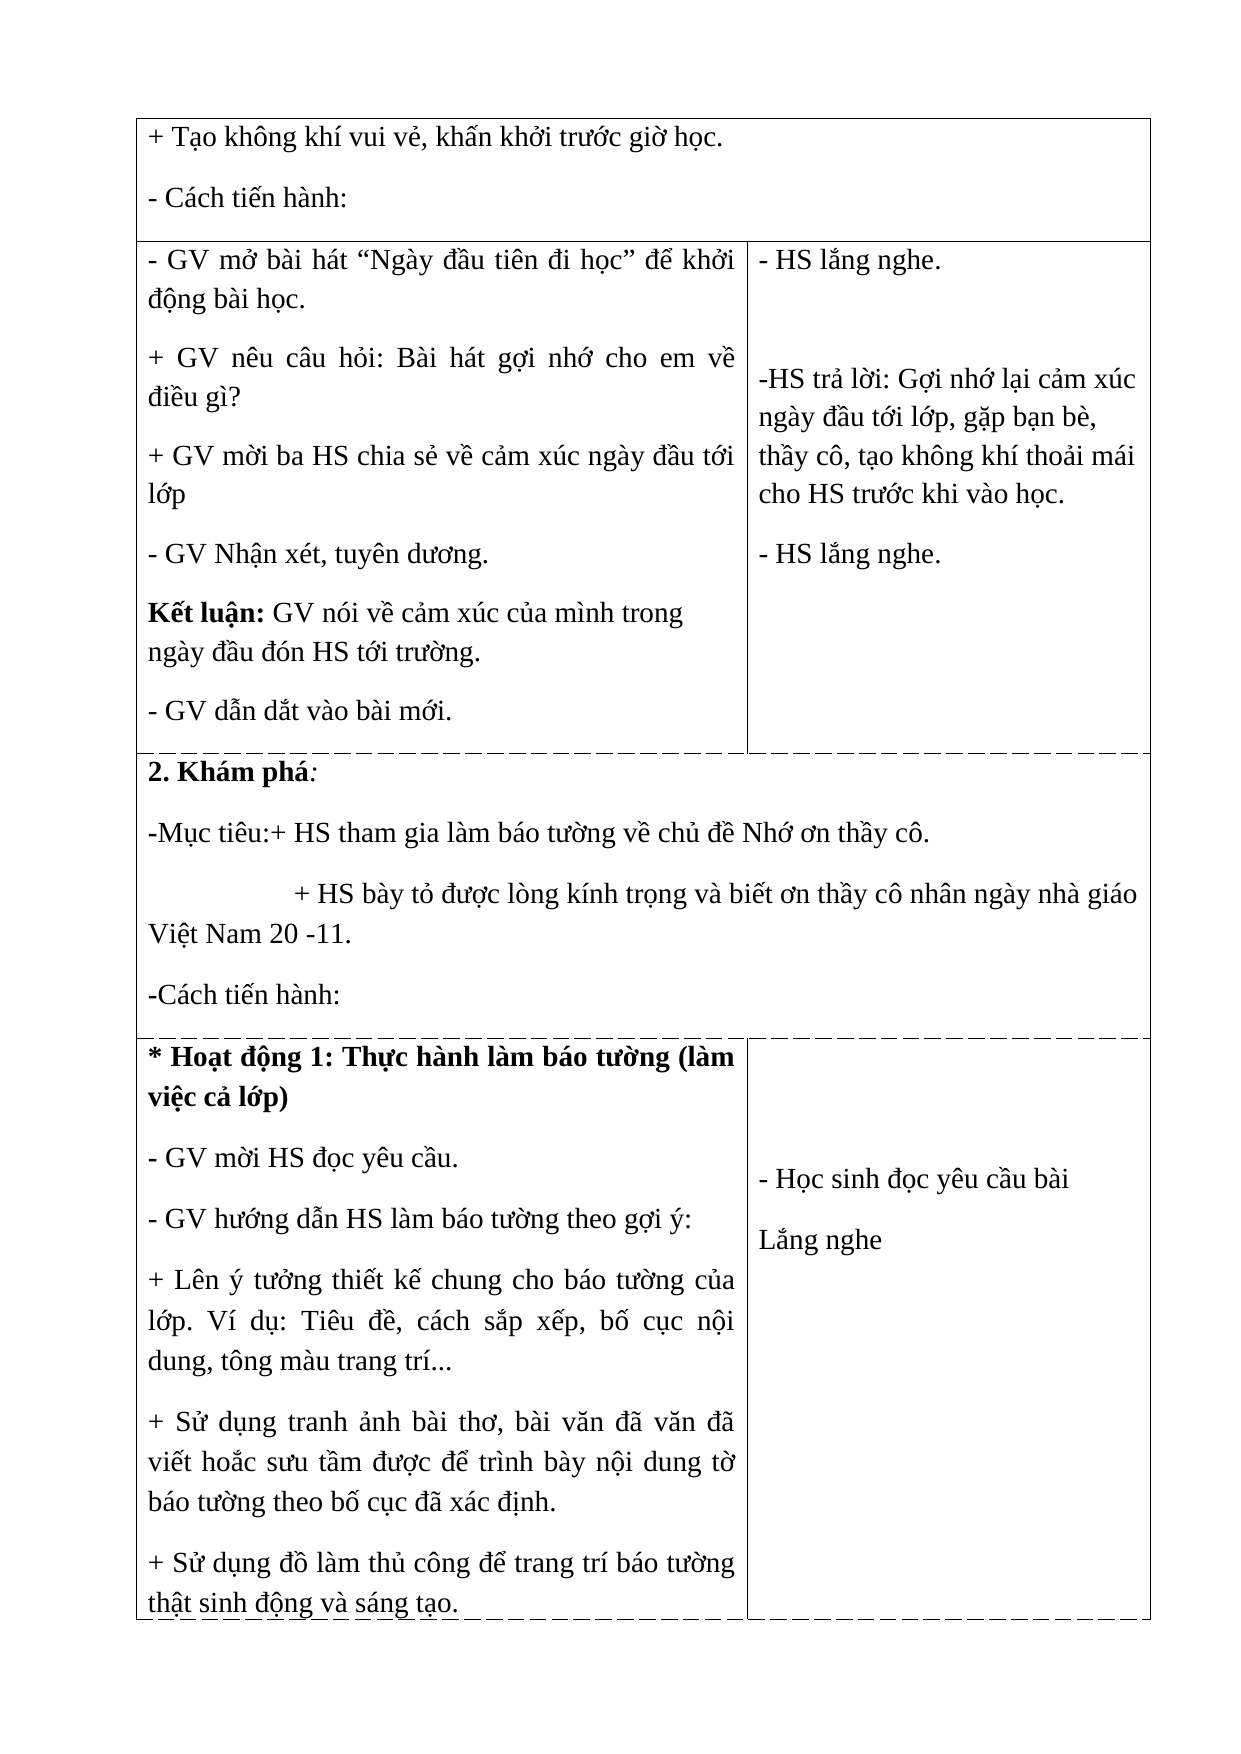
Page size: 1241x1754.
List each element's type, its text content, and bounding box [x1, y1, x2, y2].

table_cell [137, 119, 1150, 241]
table_cell - HS lắng nghe. -HS trả lời: Gợi nhớ lại cảm xúc ngày đầu tới lớp, gặp bạn bè, thầy cô, tạo không khí thoải mái cho HS trước khi vào học. - HS lắng nghe. [748, 242, 1150, 753]
table_cell 2. Khám phá: -Mục tiêu:+ HS tham gia làm báo tường về chủ đề Nhớ ơn thầy cô. + HS bày tỏ được lòng kính trọng và biết ơn thầy cô nhân ngày nhà giáo Việt Nam 20 -11. -Cách tiến hành: [137, 753, 1150, 1038]
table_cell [748, 1038, 1150, 1619]
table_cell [137, 1038, 747, 1619]
table_cell - GV mở bài hát “Ngày đầu tiên đi học” để khởi động bài học. + GV nêu câu hỏi: Bài hát gợi nhớ cho em về điều gì? + GV mời ba HS chia sẻ về cảm xúc ngày đầu tới lớp - GV Nhận xét, tuyên dương. Kết luận: GV nói về cảm xúc của mình trong ngày đầu đón HS tới trường. - GV dẫn dắt vào bài mới. [137, 242, 747, 753]
